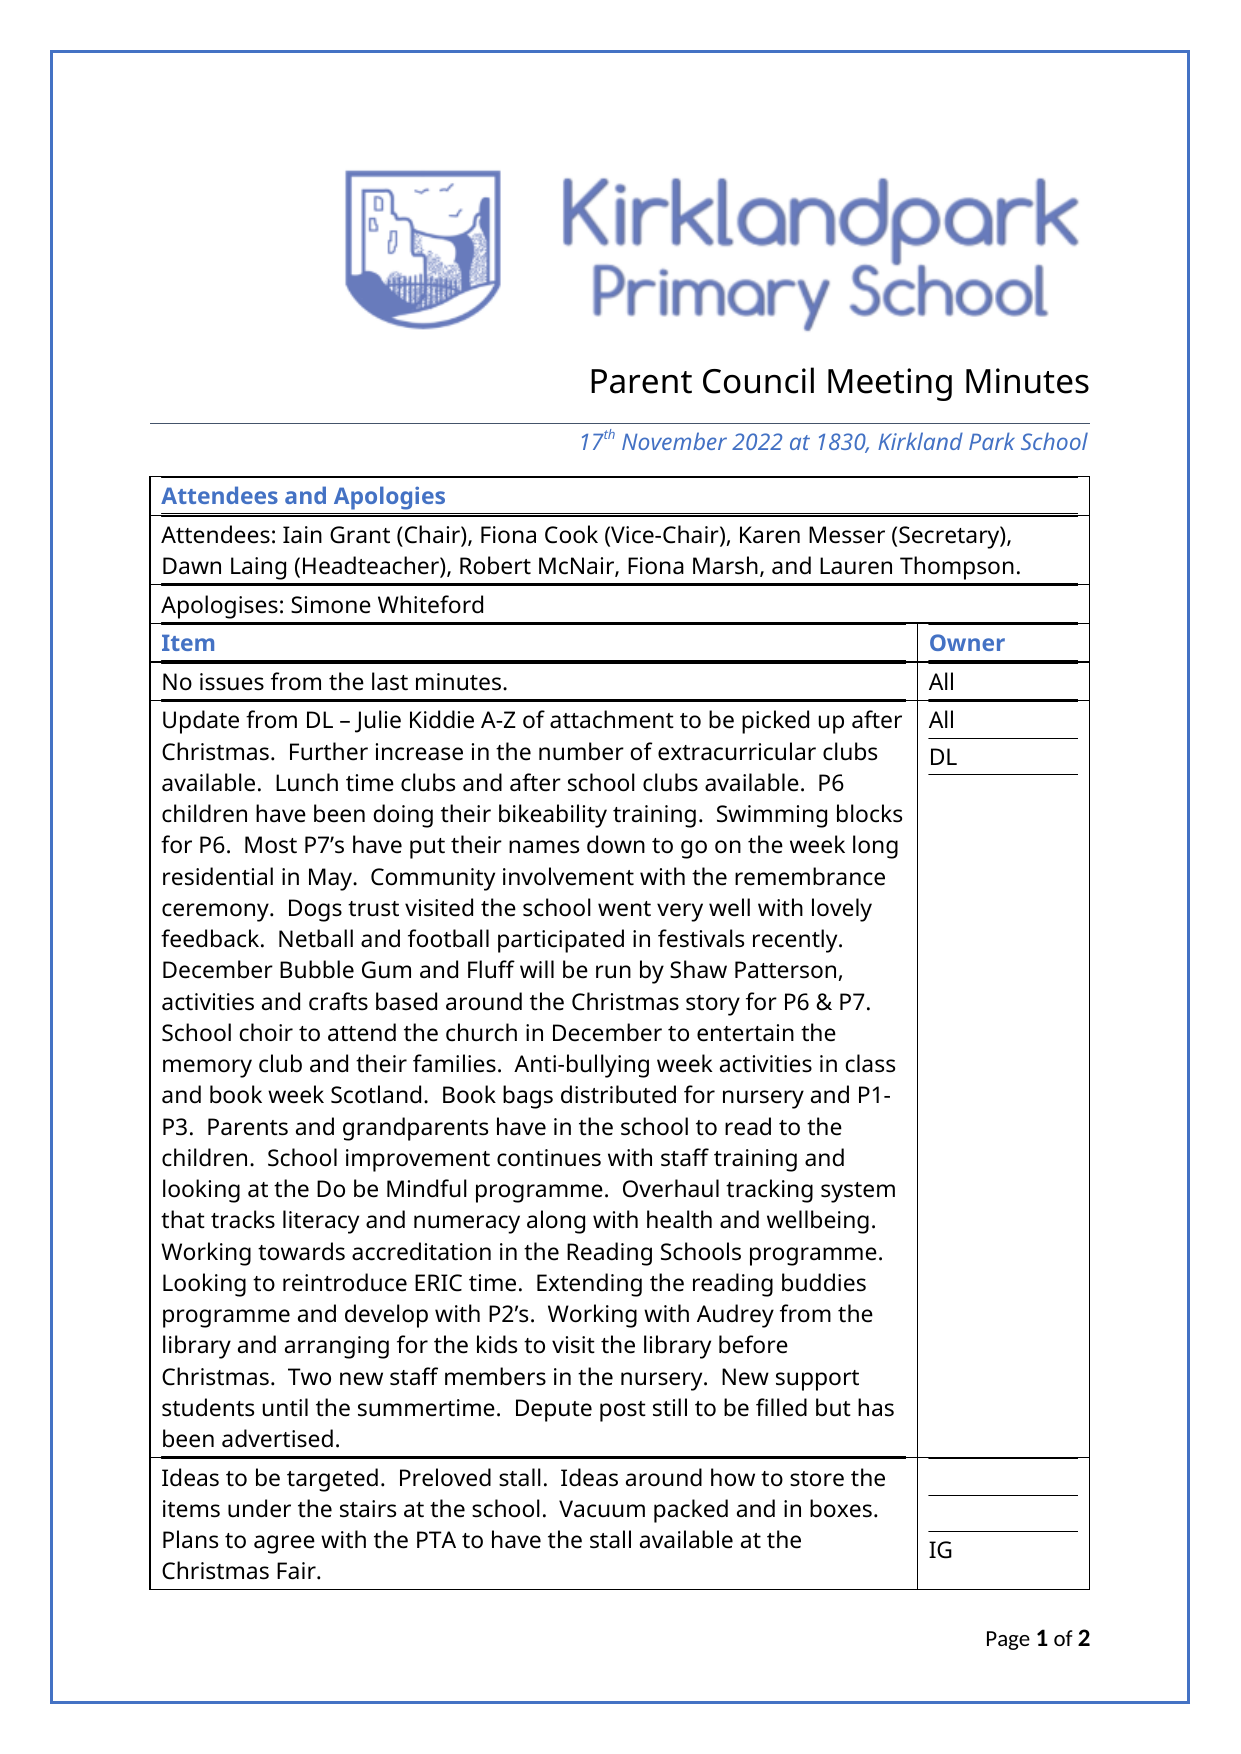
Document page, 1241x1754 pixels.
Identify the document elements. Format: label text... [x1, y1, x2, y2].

subtitle Parent Council Meeting Minutes [150, 358, 1090, 403]
table_cell All DL [918, 701, 1089, 1457]
table_cell Owner [918, 624, 1089, 661]
picture [338, 160, 1091, 339]
table_cell Attendees: Iain Grant (Chair), Fiona Cook (Vice-Chair), Karen Messer (Secretary), Dawn Laing (Headteacher), Robert McNair, Fiona Marsh, and Lauren Thompson. [151, 516, 1089, 584]
table_cell All [918, 663, 1089, 700]
table_cell IG IG KM & FM [918, 1458, 1089, 1588]
text 17th November 2022 at 1830, Kirkland Park School [150, 424, 1090, 457]
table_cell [151, 1458, 917, 1588]
table_cell Apologises: Simone Whiteford [151, 585, 1089, 623]
table_cell Update from DL – Julie Kiddie A-Z of attachment to be picked up after Christmas. Further increase in the number of extracurricular clubs available. Lunch time clubs and after school clubs available. P6 children have been doing their bikeability training. Swimming blocks for P6. Most P7’s have put their names down to go on the week long residential in May. Community involvement with the remembrance ceremony. Dogs trust visited the school went very well with lovely feedback. Netball and football participated in festivals recently. December Bubble Gum and Fluff will be run by Shaw Patterson, activities and crafts based around the Christmas story for P6 & P7. School choir to attend the church in December to entertain the memory club and their families. Anti-bullying week activities in class and book week Scotland. Book bags distributed for nursery and P1-P3. Parents and grandparents have in the school to read to the children. School improvement continues with staff training and looking at the Do be Mindful programme. Overhaul tracking system that tracks literacy and numeracy along with health and wellbeing. Working towards accreditation in the Reading Schools programme. Looking to reintroduce ERIC time. Extending the reading buddies programme and develop with P2’s. Working with Audrey from the library and arranging for the kids to visit the library before Christmas. Two new staff members in the nursery. New support students until the summertime. Depute post still to be filled but has been advertised. [151, 701, 917, 1457]
table_header Attendees and Apologies [151, 477, 1089, 514]
table_cell No issues from the last minutes. [151, 663, 917, 700]
table_cell Item [151, 624, 917, 661]
